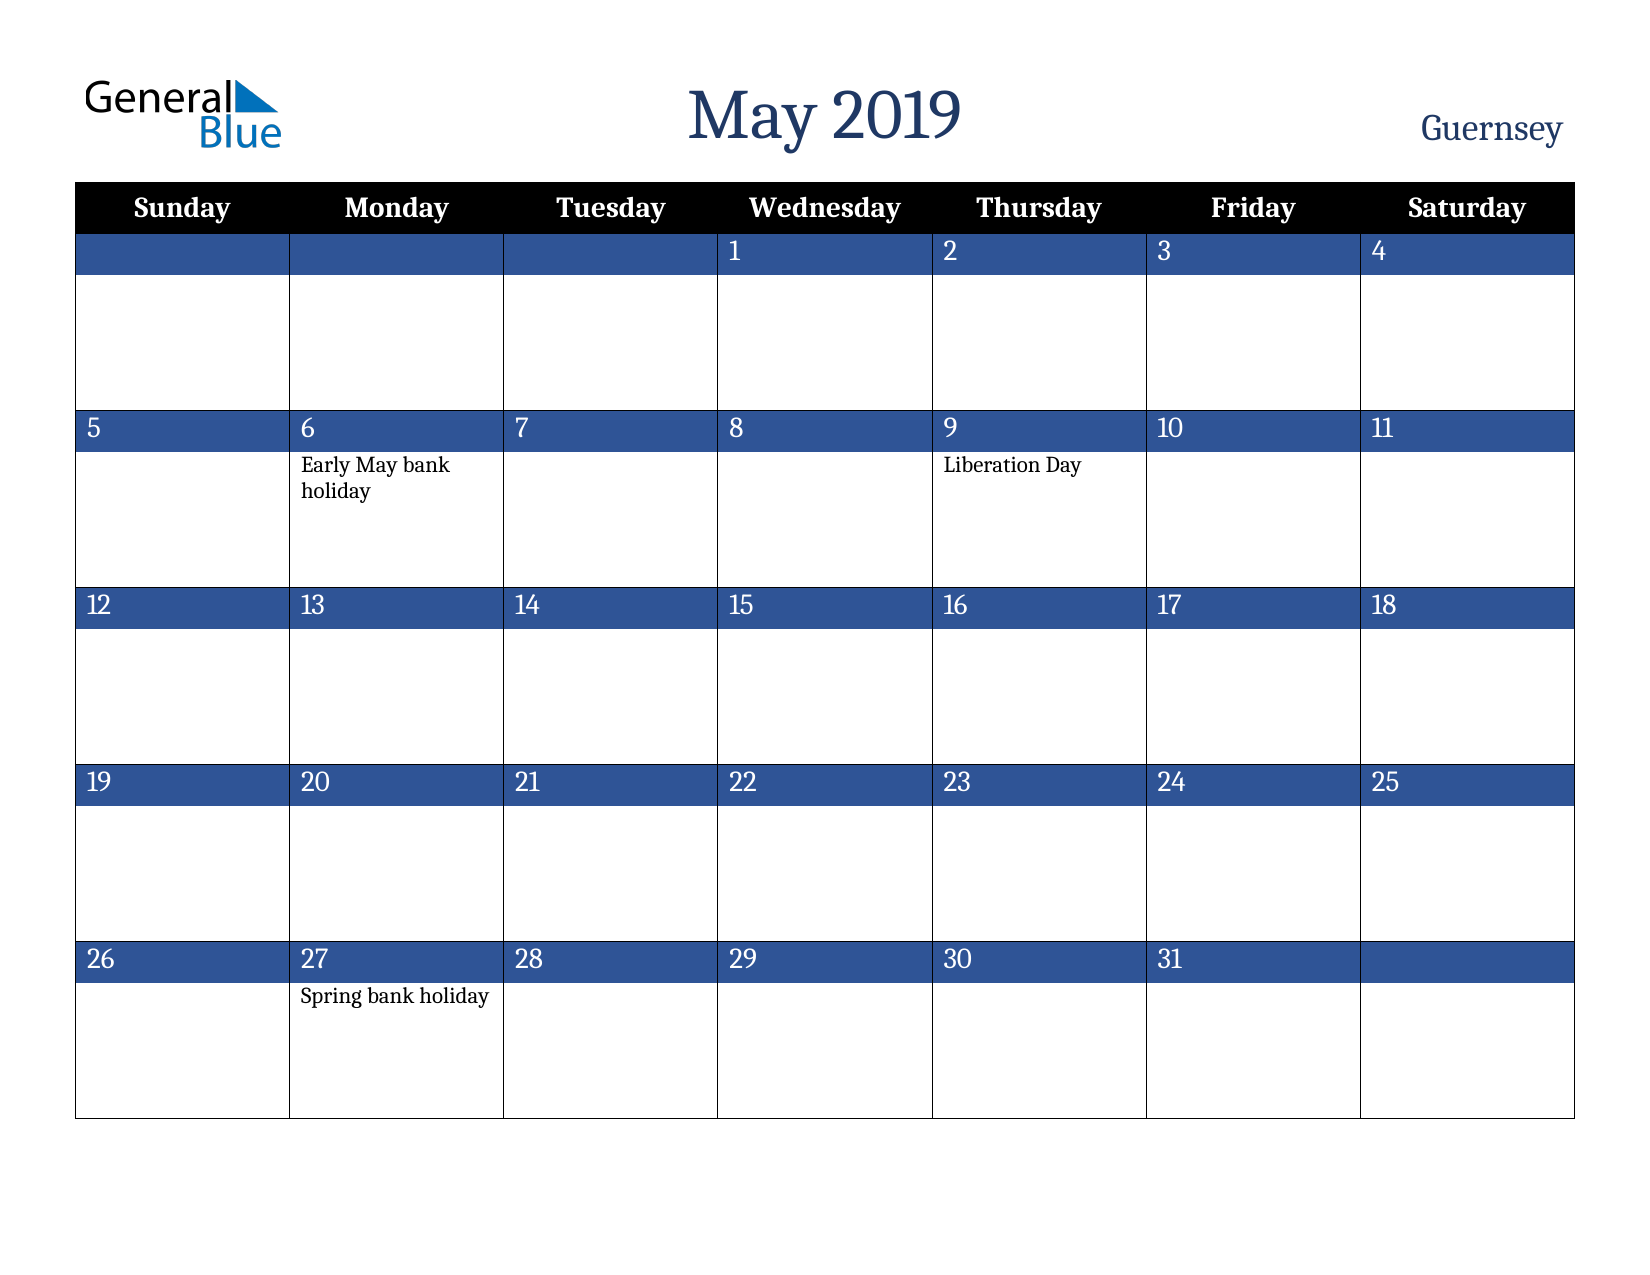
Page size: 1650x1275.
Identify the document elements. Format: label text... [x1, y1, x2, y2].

table_cell 6 [290, 411, 503, 452]
table_cell Saturday [1361, 183, 1574, 233]
table_cell 29 [718, 942, 932, 983]
table_cell 15 [718, 588, 932, 629]
table_cell 14 [504, 588, 717, 629]
table_cell [504, 629, 717, 764]
table_cell 22 [718, 765, 932, 806]
table_cell Wednesday [718, 183, 932, 233]
table_cell 27 [290, 942, 503, 983]
table_cell 1 [718, 234, 932, 275]
table_cell [1361, 806, 1574, 941]
table_cell [504, 983, 717, 1118]
table_cell [290, 234, 503, 275]
table_cell [1361, 275, 1574, 410]
table_header [76, 75, 503, 182]
table_cell [1147, 275, 1360, 410]
table_cell 13 [290, 588, 503, 629]
table_cell Spring bank holiday [290, 983, 503, 1118]
table_cell 16 [933, 588, 1146, 629]
table_cell [290, 629, 503, 764]
table_cell [933, 983, 1146, 1118]
table_cell 21 [504, 765, 717, 806]
table_cell 8 [718, 411, 932, 452]
table_cell 25 [1361, 765, 1574, 806]
table_cell 17 [1147, 588, 1360, 629]
table_cell [1361, 629, 1574, 764]
table_cell Sunday [76, 183, 289, 233]
table_cell [1361, 983, 1574, 1118]
table_cell [76, 452, 289, 587]
table_cell 7 [504, 411, 717, 452]
table_cell [1147, 452, 1360, 587]
table_cell Friday [1147, 183, 1360, 233]
table_cell [290, 275, 503, 410]
table_cell 10 [1147, 411, 1360, 452]
table_cell [76, 983, 289, 1118]
picture [86, 80, 281, 148]
table_header May 2019 [504, 75, 1146, 182]
table_cell Tuesday [504, 183, 717, 233]
table_cell [76, 629, 289, 764]
table_cell Early May bank holiday [290, 452, 503, 587]
table_cell [504, 234, 717, 275]
table_cell 3 [1147, 234, 1360, 275]
table_cell [933, 806, 1146, 941]
table_cell [718, 806, 932, 941]
table_cell [504, 452, 717, 587]
table_cell 28 [504, 942, 717, 983]
table_cell [933, 629, 1146, 764]
table_cell [504, 806, 717, 941]
table_cell 2 [933, 234, 1146, 275]
table_cell 26 [76, 942, 289, 983]
table_cell 5 [76, 411, 289, 452]
table_cell Liberation Day [933, 452, 1146, 587]
table_cell [76, 806, 289, 941]
table_cell [504, 275, 717, 410]
table_cell 19 [76, 765, 289, 806]
table_cell 4 [1361, 234, 1574, 275]
table_cell [76, 275, 289, 410]
table_cell 9 [933, 411, 1146, 452]
table_cell [718, 275, 932, 410]
table_cell 24 [1147, 765, 1360, 806]
table_cell [76, 234, 289, 275]
table_header Guernsey [1146, 75, 1574, 182]
table_cell 12 [76, 588, 289, 629]
table_cell 31 [1147, 942, 1360, 983]
table_cell [1147, 806, 1360, 941]
table_cell 11 [1361, 411, 1574, 452]
table_cell 30 [933, 942, 1146, 983]
table_cell [1147, 629, 1360, 764]
table_cell [1147, 983, 1360, 1118]
table_cell [933, 275, 1146, 410]
table_cell Monday [290, 183, 503, 233]
table_cell [1361, 942, 1574, 983]
table_cell 23 [933, 765, 1146, 806]
table_cell [718, 452, 932, 587]
table_cell 18 [1361, 588, 1574, 629]
table_cell [1361, 452, 1574, 587]
table_cell [718, 983, 932, 1118]
table_cell 20 [290, 765, 503, 806]
table_cell [290, 806, 503, 941]
table_cell Thursday [933, 183, 1146, 233]
table_cell [718, 629, 932, 764]
